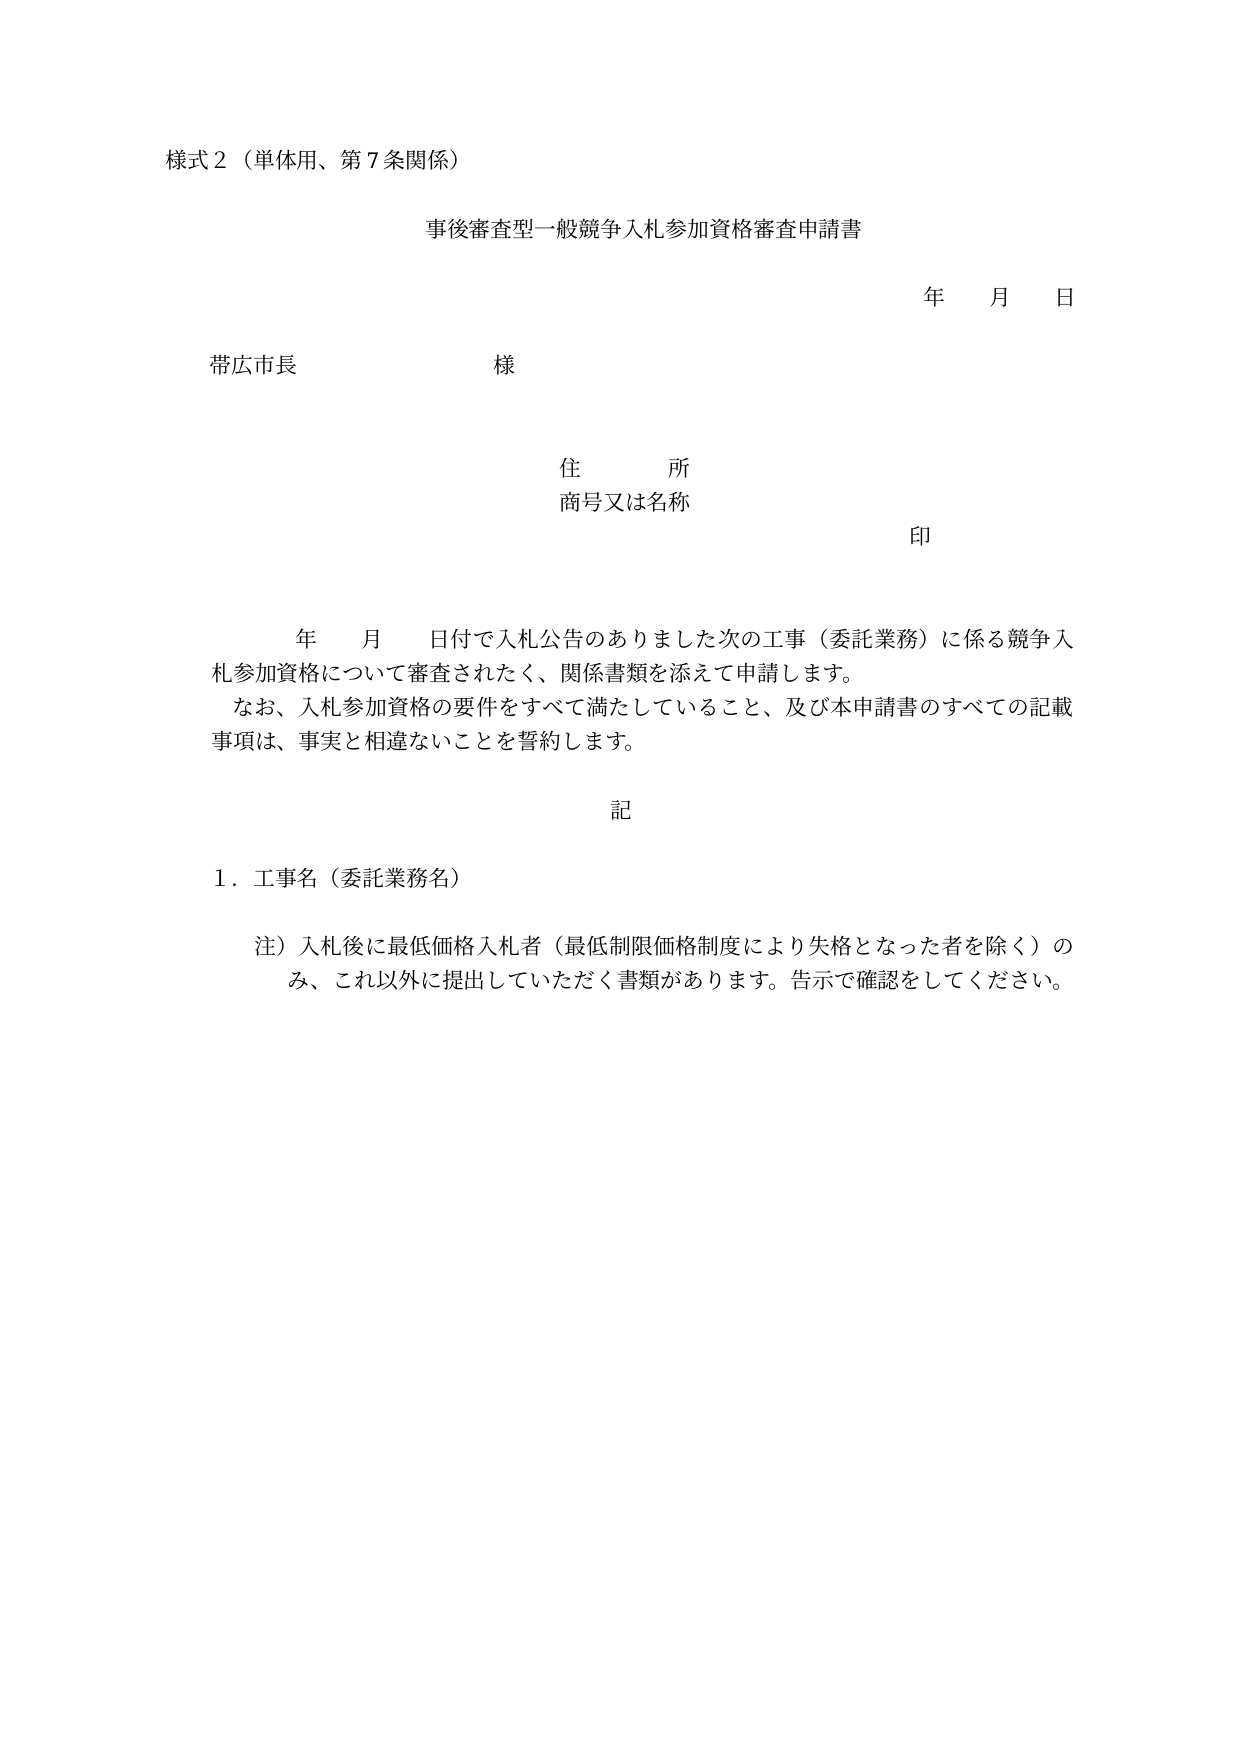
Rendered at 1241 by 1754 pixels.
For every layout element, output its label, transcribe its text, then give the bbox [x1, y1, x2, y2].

text 商号又は名称 [165, 484, 1122, 518]
text 年 月 日 [165, 279, 1076, 313]
text 様式２（単体用、第7条関係） [165, 142, 1122, 177]
text 印 [165, 518, 1122, 552]
text １．工事名（委託業務名） [165, 860, 1076, 894]
text なお、入札参加資格の要件をすべて満たしていること、及び本申請書のすべての記載事項は、事実と相違ないことを誓約します。 [165, 689, 1076, 757]
text 年 月 日付で入札公告のありました次の工事（委託業務）に係る競争入札参加資格について審査されたく、関係書類を添えて申請します。 [165, 621, 1076, 689]
text 記 [165, 792, 1076, 826]
text 帯広市長 様 [165, 347, 1122, 382]
text 事後審査型一般競争入札参加資格審査申請書 [165, 211, 1122, 245]
text 注）入札後に最低価格入札者（最低制限価格制度により失格となった者を除く）のみ、これ以外に提出していただく書類があります。告示で確認をしてください。 [165, 928, 1076, 997]
text 住 所 [165, 450, 1122, 484]
